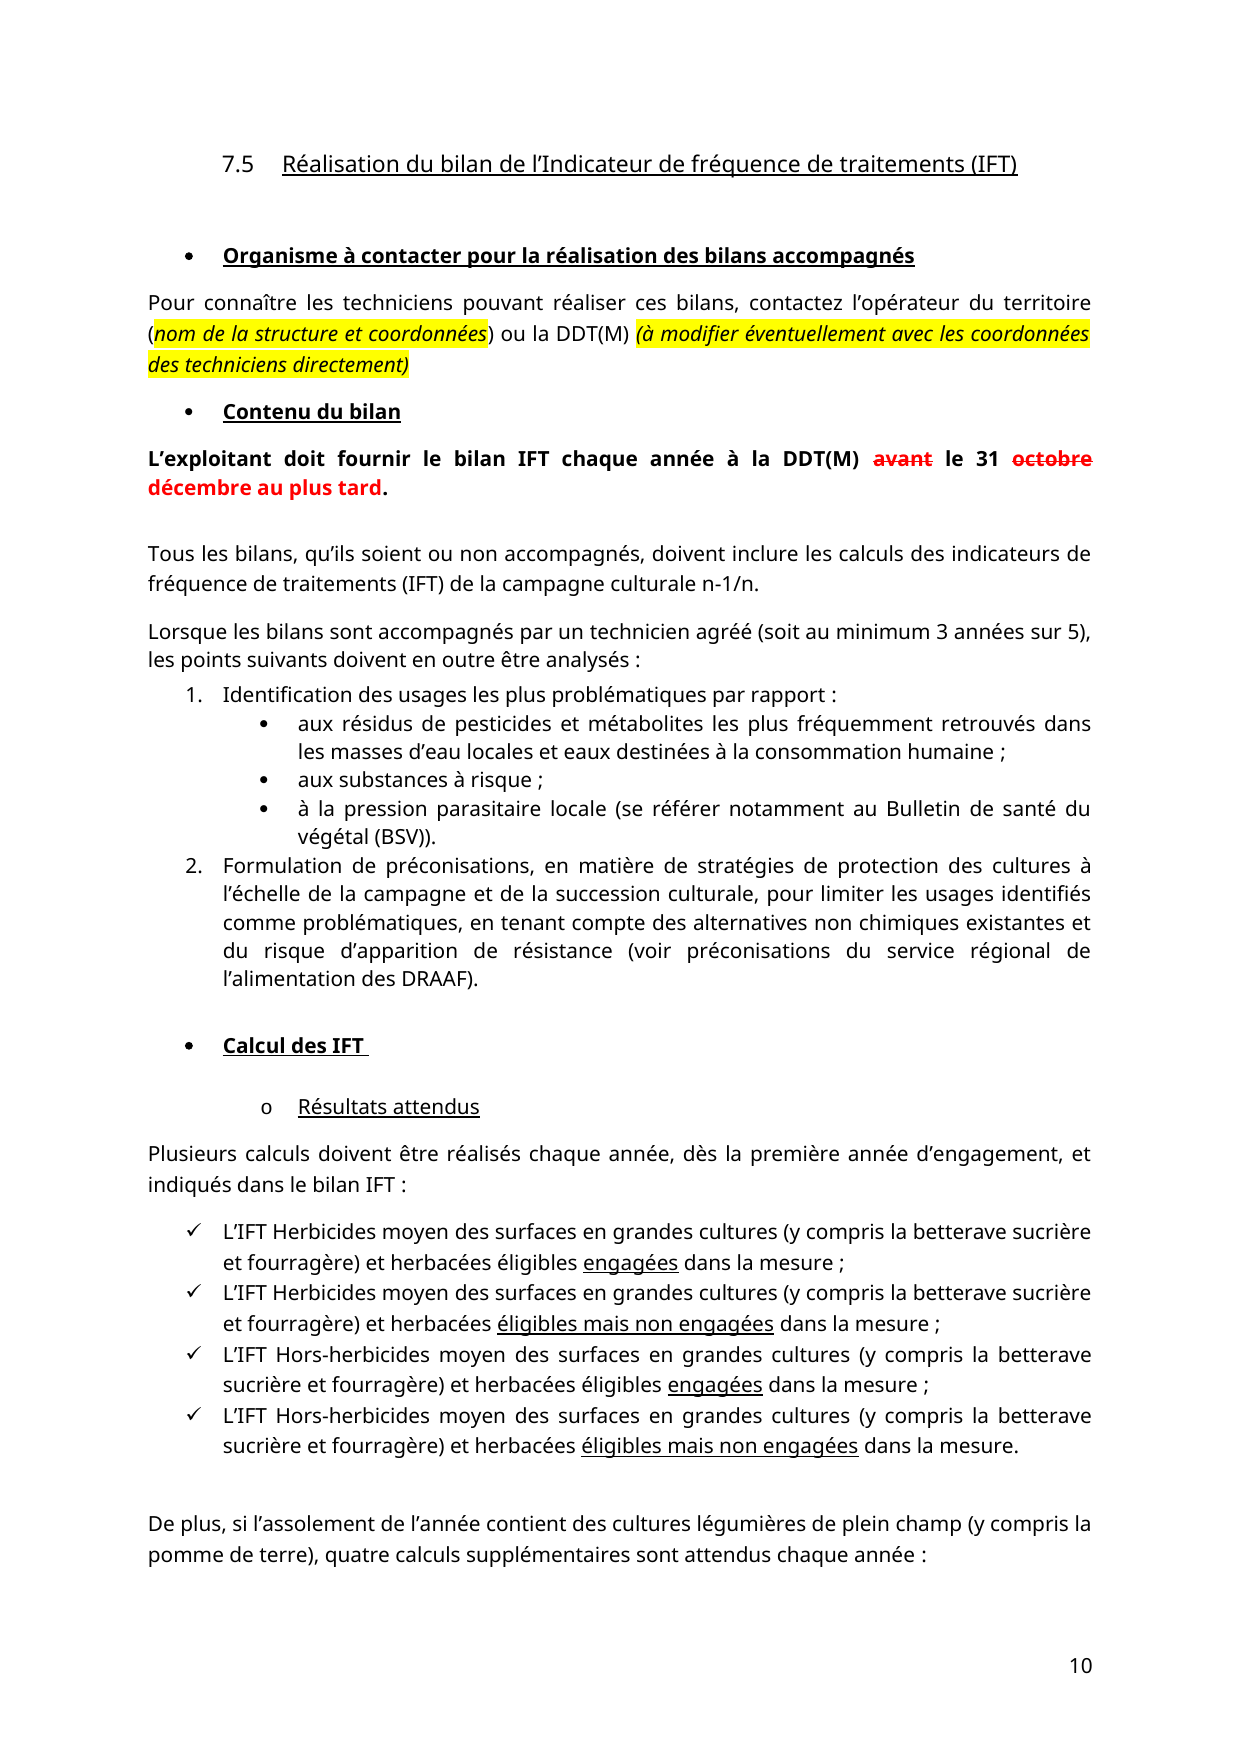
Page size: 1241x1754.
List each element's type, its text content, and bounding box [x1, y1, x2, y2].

text Plusieurs calculs doivent être réalisés chaque année, dès la première année d’engagement, et indiqués dans le bilan IFT : [148, 1139, 1092, 1198]
list Calcul des IFT [185, 1031, 1092, 1059]
text Lorsque les bilans sont accompagnés par un technicien agréé (soit au minimum 3 années sur 5), les points suivants doivent en outre être analysés : [148, 617, 1092, 674]
text Pour connaître les techniciens pouvant réaliser ces bilans, contactez l’opérateur du territoire (nom de la structure et coordonnées) ou la DDT(M) (à modifier éventuellement avec les coordonnées des techniciens directement) [148, 288, 1092, 378]
list Formulation de préconisations, en matière de stratégies de protection des cultures à l’échelle de la campagne et de la succession culturale, pour limiter les usages identifiés comme problématiques, en tenant compte des alternatives non chimiques existantes et du risque d’apparition de résistance (voir préconisations du service régional de l’alimentation des DRAAF). [185, 851, 1092, 993]
list aux résidus de pesticides et métabolites les plus fréquemment retrouvés dans les masses d’eau locales et eaux destinées à la consommation humaine ; [260, 709, 1092, 766]
list L’IFT Hors-herbicides moyen des surfaces en grandes cultures (y compris la betterave sucrière et fourragère) et herbacées éligibles engagées dans la mesure ; [185, 1340, 1092, 1399]
text L’exploitant doit fournir le bilan IFT chaque année à la DDT(M) avant le 31 octobre décembre au plus tard. [148, 444, 1092, 501]
list L’IFT Herbicides moyen des surfaces en grandes cultures (y compris la betterave sucrière et fourragère) et herbacées éligibles mais non engagées dans la mesure ; [185, 1278, 1092, 1338]
text De plus, si l’assolement de l’année contient des cultures légumières de plein champ (y compris la pomme de terre), quatre calculs supplémentaires sont attendus chaque année : [148, 1509, 1092, 1569]
subtitle Réalisation du bilan de l’Indicateur de fréquence de traitements (IFT) [222, 148, 1092, 179]
list Résultats attendus [260, 1092, 1092, 1121]
list Identification des usages les plus problématiques par rapport : [185, 680, 1092, 709]
list L’IFT Hors-herbicides moyen des surfaces en grandes cultures (y compris la betterave sucrière et fourragère) et herbacées éligibles mais non engagées dans la mesure. [185, 1401, 1092, 1460]
list Contenu du bilan [185, 397, 1092, 426]
list L’IFT Herbicides moyen des surfaces en grandes cultures (y compris la betterave sucrière et fourragère) et herbacées éligibles engagées dans la mesure ; [185, 1217, 1092, 1276]
text Tous les bilans, qu’ils soient ou non accompagnés, doivent inclure les calculs des indicateurs de fréquence de traitements (IFT) de la campagne culturale n-1/n. [148, 539, 1092, 598]
list à la pression parasitaire locale (se référer notamment au Bulletin de santé du végétal (BSV)). [260, 794, 1092, 851]
list aux substances à risque ; [260, 766, 1092, 794]
list Organisme à contacter pour la réalisation des bilans accompagnés [185, 241, 1092, 270]
